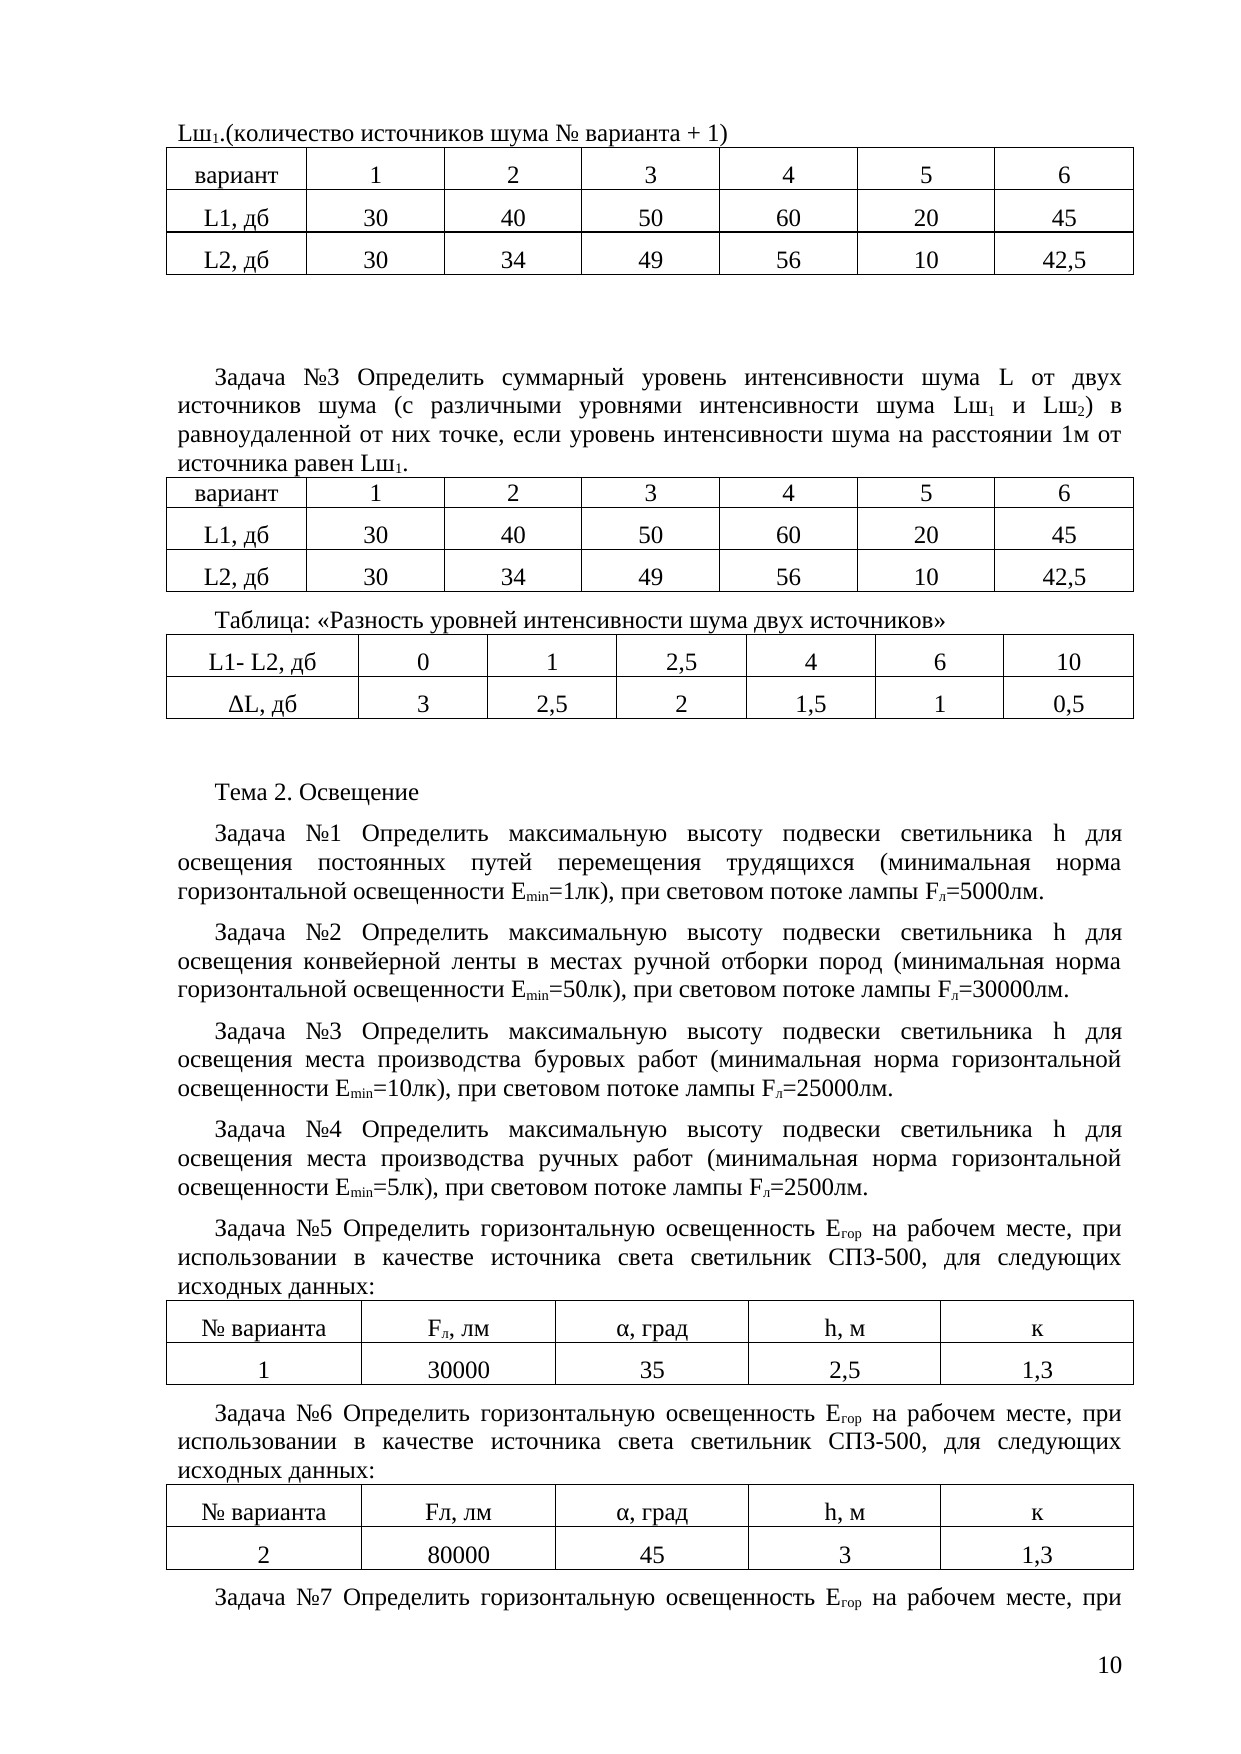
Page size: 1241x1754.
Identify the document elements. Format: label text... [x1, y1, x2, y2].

table_header h, м [749, 1301, 940, 1342]
table_cell L1, дб [167, 508, 306, 549]
table_cell 56 [720, 233, 857, 274]
table_cell 30000 [362, 1343, 555, 1384]
table_header 0 [359, 635, 487, 676]
text Задача №1 Определить максимальную высоту подвески светильника h для освещения постоянных путей перемещения трудящихся (минимальная норма горизонтальной освещенности Emin=1лк), при световом потоке лампы Fл=5000лм. [177, 818, 1122, 904]
table_cell 1,5 [747, 677, 875, 718]
table_cell 1 [167, 1343, 361, 1384]
table_cell 20 [858, 508, 994, 549]
table_cell L1, дб [167, 190, 306, 231]
table_cell 2 [617, 677, 746, 718]
table_header 10 [1004, 635, 1133, 676]
table_cell 45 [556, 1527, 748, 1568]
table_header α, град [556, 1485, 748, 1526]
table_cell L2, дб [167, 550, 306, 591]
table_cell 49 [582, 550, 719, 591]
table_cell 60 [720, 190, 857, 231]
table_cell L2, дб [167, 233, 306, 274]
table_cell 34 [445, 233, 581, 274]
table_cell 56 [720, 550, 857, 591]
table_header 4 [720, 478, 857, 507]
table_cell 30 [307, 233, 444, 274]
table_cell 35 [556, 1343, 748, 1384]
table_cell 10 [858, 550, 994, 591]
text Задача №6 Определить горизонтальную освещенность Егор на рабочем месте, при использовании в качестве источника света светильник СПЗ-500, для следующих исходных данных: [177, 1398, 1122, 1484]
table_cell 2 [167, 1527, 361, 1568]
table_cell 1,3 [941, 1343, 1133, 1384]
table_cell 50 [582, 190, 719, 231]
table_header Fл, лм [362, 1301, 555, 1342]
table_cell 30 [307, 550, 444, 591]
table_cell 60 [720, 508, 857, 549]
table_header 6 [876, 635, 1003, 676]
table_header № варианта [167, 1301, 361, 1342]
table_cell 1 [876, 677, 1003, 718]
text Задача №4 Определить максимальную высоту подвески светильника h для освещения места производства ручных работ (минимальная норма горизонтальной освещенности Emin=5лк), при световом потоке лампы Fл=2500лм. [177, 1114, 1122, 1201]
table_header 3 [582, 478, 719, 507]
table_header 4 [720, 148, 857, 189]
table_cell 42,5 [995, 233, 1133, 274]
table_header 3 [582, 148, 719, 189]
table_header h, м [749, 1485, 940, 1526]
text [177, 1582, 1122, 1611]
table_cell 49 [582, 233, 719, 274]
text Задача №3 Определить максимальную высоту подвески светильника h для освещения места производства буровых работ (минимальная норма горизонтальной освещенности Emin=10лк), при световом потоке лампы Fл=25000лм. [177, 1016, 1122, 1102]
table_cell 10 [858, 233, 994, 274]
table_cell 2,5 [488, 677, 616, 718]
table_header 1 [307, 478, 444, 507]
table_header 2,5 [617, 635, 746, 676]
table_header 1 [307, 148, 444, 189]
table_cell 80000 [362, 1527, 555, 1568]
table_header α, град [556, 1301, 748, 1342]
table_header 2 [445, 478, 581, 507]
table_header вариант [167, 478, 306, 507]
table_cell ΔL, дб [167, 677, 358, 718]
table_cell 1,3 [941, 1527, 1133, 1568]
text Задача №3 Определить суммарный уровень интенсивности шума L от двух источников шума (с различными уровнями интенсивности шума Lш1 и Lш2) в равноудаленной от них точке, если уровень интенсивности шума на расстоянии 1м от источника равен Lш1. [177, 362, 1122, 477]
table_cell 45 [995, 508, 1133, 549]
table_header 2 [445, 148, 581, 189]
text Задача №2 Определить максимальную высоту подвески светильника h для освещения конвейерной ленты в местах ручной отборки пород (минимальная норма горизонтальной освещенности Emin=50лк), при световом потоке лампы Fл=30000лм. [177, 917, 1122, 1003]
table_header вариант [167, 148, 306, 189]
table_cell 34 [445, 550, 581, 591]
table_header L1- L2, дб [167, 635, 358, 676]
table_header 5 [858, 148, 994, 189]
table_cell 40 [445, 190, 581, 231]
table_cell 50 [582, 508, 719, 549]
table_cell 30 [307, 508, 444, 549]
table_cell 42,5 [995, 550, 1133, 591]
table_header 6 [995, 478, 1133, 507]
table_cell 30 [307, 190, 444, 231]
table_header к [941, 1485, 1133, 1526]
table_cell 2,5 [749, 1343, 940, 1384]
table_cell 3 [359, 677, 487, 718]
table_header 6 [995, 148, 1133, 189]
table_cell 3 [749, 1527, 940, 1568]
text Задача №5 Определить горизонтальную освещенность Егор на рабочем месте, при использовании в качестве источника света светильник СПЗ-500, для следующих исходных данных: [177, 1213, 1122, 1299]
table_header 1 [488, 635, 616, 676]
table_header № варианта [167, 1485, 361, 1526]
text Таблица: «Разность уровней интенсивности шума двух источников» [177, 605, 1122, 633]
table_cell 20 [858, 190, 994, 231]
table_cell 40 [445, 508, 581, 549]
table_header Fл, лм [362, 1485, 555, 1526]
table_cell 45 [995, 190, 1133, 231]
text Тема 2. Освещение [177, 777, 1122, 806]
table_cell 0,5 [1004, 677, 1133, 718]
table_header к [941, 1301, 1133, 1342]
table_header 5 [858, 478, 994, 507]
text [177, 118, 1122, 147]
table_header 4 [747, 635, 875, 676]
